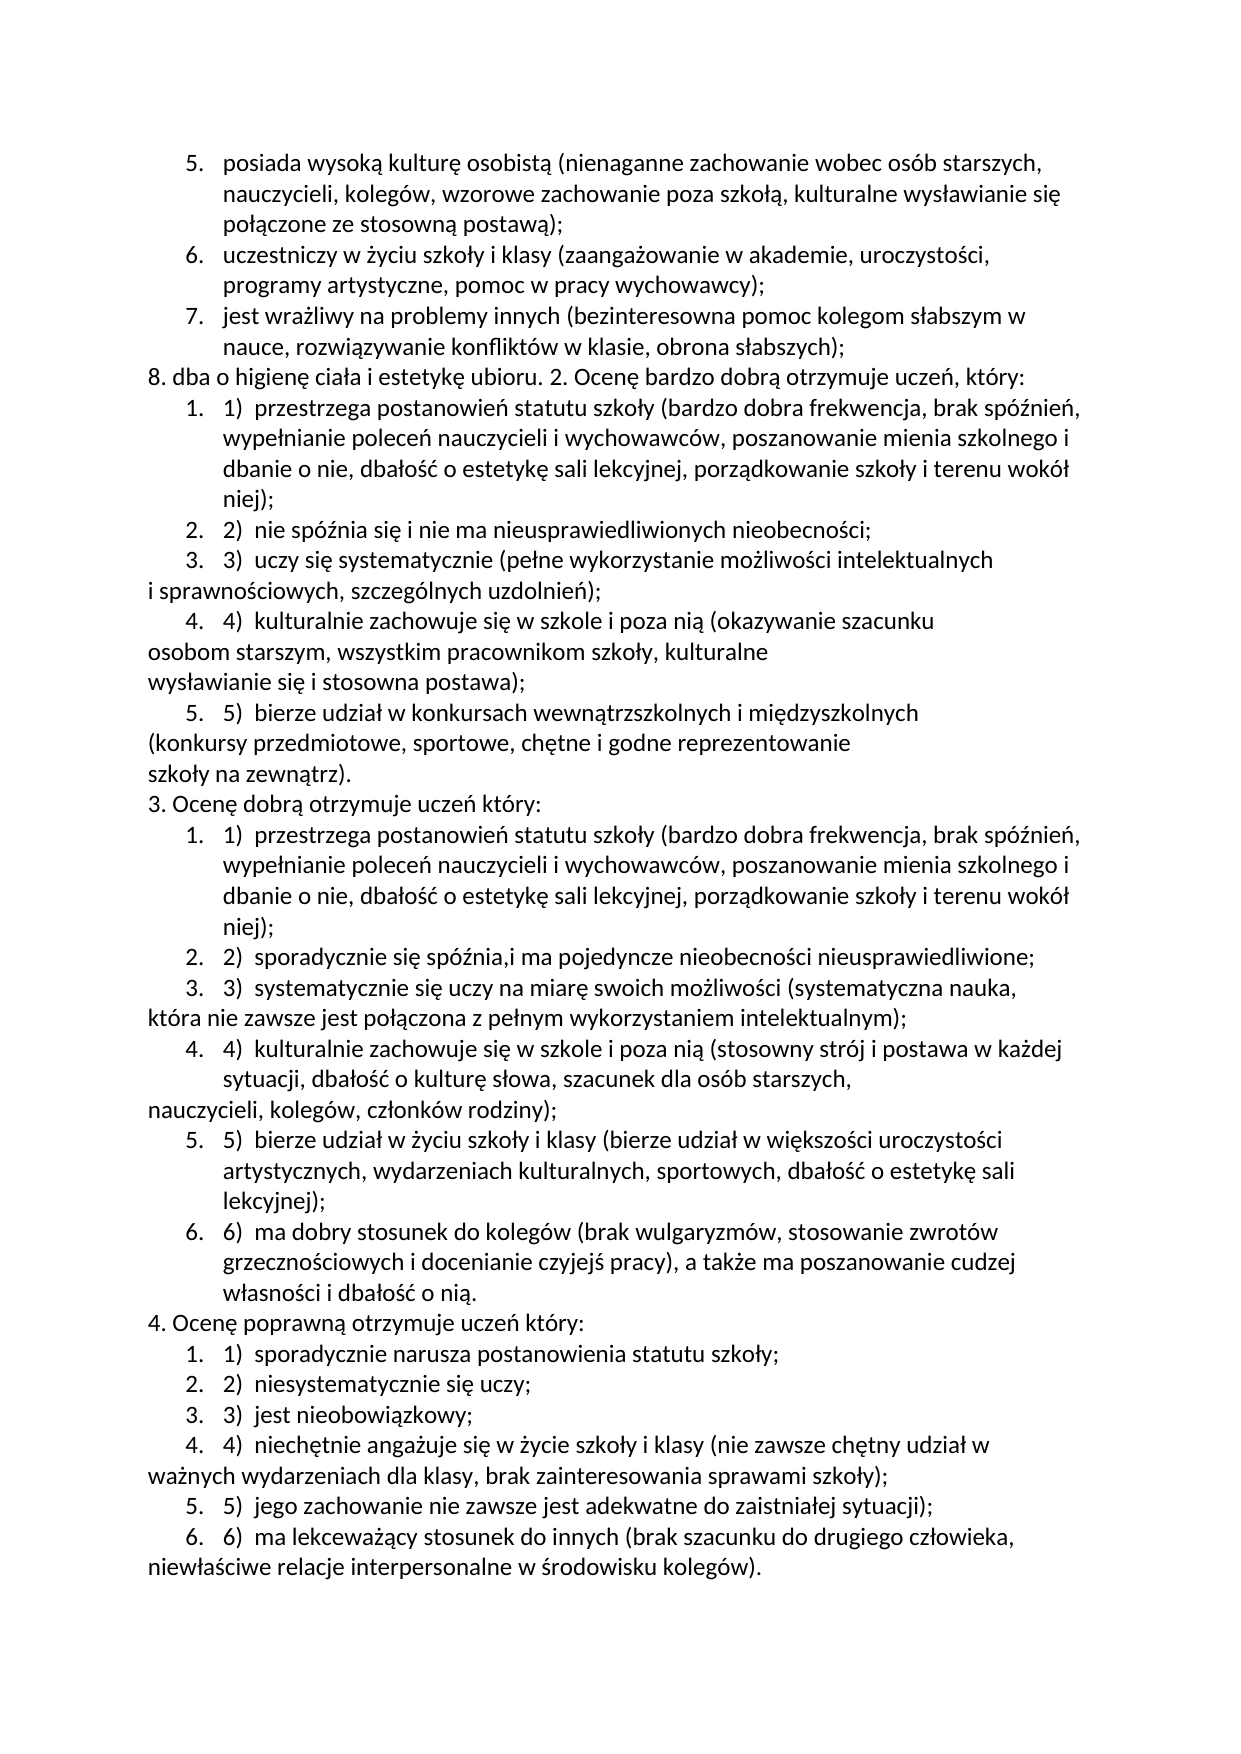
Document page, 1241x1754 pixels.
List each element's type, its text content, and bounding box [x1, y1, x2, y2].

text niewłaściwe relacje interpersonalne w środowisku kolegów). [148, 1552, 1093, 1582]
text ważnych wydarzeniach dla klasy, brak zainteresowania sprawami szkoły); [148, 1460, 1093, 1491]
list 3) uczy się systematycznie (pełne wykorzystanie możliwości intelektualnych [185, 544, 1093, 575]
list 4) kulturalnie zachowuje się w szkole i poza nią (okazywanie szacunku [185, 605, 1093, 636]
text 8. dba o higienę ciała i estetykę ubioru. 2. Ocenę bardzo dobrą otrzymuje uczeń, który: [148, 361, 1093, 392]
list 1) sporadycznie narusza postanowienia statutu szkoły; [185, 1338, 1093, 1368]
list 4) kulturalnie zachowuje się w szkole i poza nią (stosowny strój i postawa w każdej sytuacji, dbałość o kulturę słowa, szacunek dla osób starszych, [185, 1033, 1093, 1094]
list uczestniczy w życiu szkoły i klasy (zaangażowanie w akademie, uroczystości, programy artystyczne, pomoc w pracy wychowawcy); [185, 239, 1093, 300]
list 6) ma dobry stosunek do kolegów (brak wulgaryzmów, stosowanie zwrotów grzecznościowych i docenianie czyjejś pracy), a także ma poszanowanie cudzej własności i dbałość o nią. [185, 1216, 1093, 1307]
list 3) jest nieobowiązkowy; [185, 1399, 1093, 1429]
list 2) sporadycznie się spóźnia,i ma pojedyncze nieobecności nieusprawiedliwione; [185, 941, 1093, 972]
list 2) niesystematycznie się uczy; [185, 1368, 1093, 1399]
list 1) przestrzega postanowień statutu szkoły (bardzo dobra frekwencja, brak spóźnień, wypełnianie poleceń nauczycieli i wychowawców, poszanowanie mienia szkolnego i dbanie o nie, dbałość o estetykę sali lekcyjnej, porządkowanie szkoły i terenu wokół niej); [185, 392, 1093, 514]
text nauczycieli, kolegów, członków rodziny); [148, 1094, 1093, 1124]
list 1) przestrzega postanowień statutu szkoły (bardzo dobra frekwencja, brak spóźnień, wypełnianie poleceń nauczycieli i wychowawców, poszanowanie mienia szkolnego i dbanie o nie, dbałość o estetykę sali lekcyjnej, porządkowanie szkoły i terenu wokół niej); [185, 819, 1093, 941]
list jest wrażliwy na problemy innych (bezinteresowna pomoc kolegom słabszym w nauce, rozwiązywanie konfliktów w klasie, obrona słabszych); [185, 300, 1093, 361]
text i sprawnościowych, szczególnych uzdolnień); [148, 575, 1093, 605]
list posiada wysoką kulturę osobistą (nienaganne zachowanie wobec osób starszych, nauczycieli, kolegów, wzorowe zachowanie poza szkołą, kulturalne wysławianie się połączone ze stosowną postawą); [185, 148, 1093, 239]
text osobom starszym, wszystkim pracownikom szkoły, kulturalne [148, 636, 1093, 666]
list 5) bierze udział w konkursach wewnątrzszkolnych i międzyszkolnych [185, 697, 1093, 727]
text (konkursy przedmiotowe, sportowe, chętne i godne reprezentowanie [148, 727, 1093, 758]
list 6) ma lekceważący stosunek do innych (brak szacunku do drugiego człowieka, [185, 1521, 1093, 1552]
text która nie zawsze jest połączona z pełnym wykorzystaniem intelektualnym); [148, 1002, 1093, 1033]
list 2) nie spóźnia się i nie ma nieusprawiedliwionych nieobecności; [185, 514, 1093, 544]
list 5) bierze udział w życiu szkoły i klasy (bierze udział w większości uroczystości artystycznych, wydarzeniach kulturalnych, sportowych, dbałość o estetykę sali lekcyjnej); [185, 1124, 1093, 1216]
text szkoły na zewnątrz). [148, 758, 1093, 788]
text wysławianie się i stosowna postawa); [148, 666, 1093, 697]
list 5) jego zachowanie nie zawsze jest adekwatne do zaistniałej sytuacji); [185, 1491, 1093, 1521]
text 3. Ocenę dobrą otrzymuje uczeń który: [148, 788, 1093, 819]
text 4. Ocenę poprawną otrzymuje uczeń który: [148, 1307, 1093, 1338]
list 3) systematycznie się uczy na miarę swoich możliwości (systematyczna nauka, [185, 972, 1093, 1002]
list 4) niechętnie angażuje się w życie szkoły i klasy (nie zawsze chętny udział w [185, 1429, 1093, 1460]
